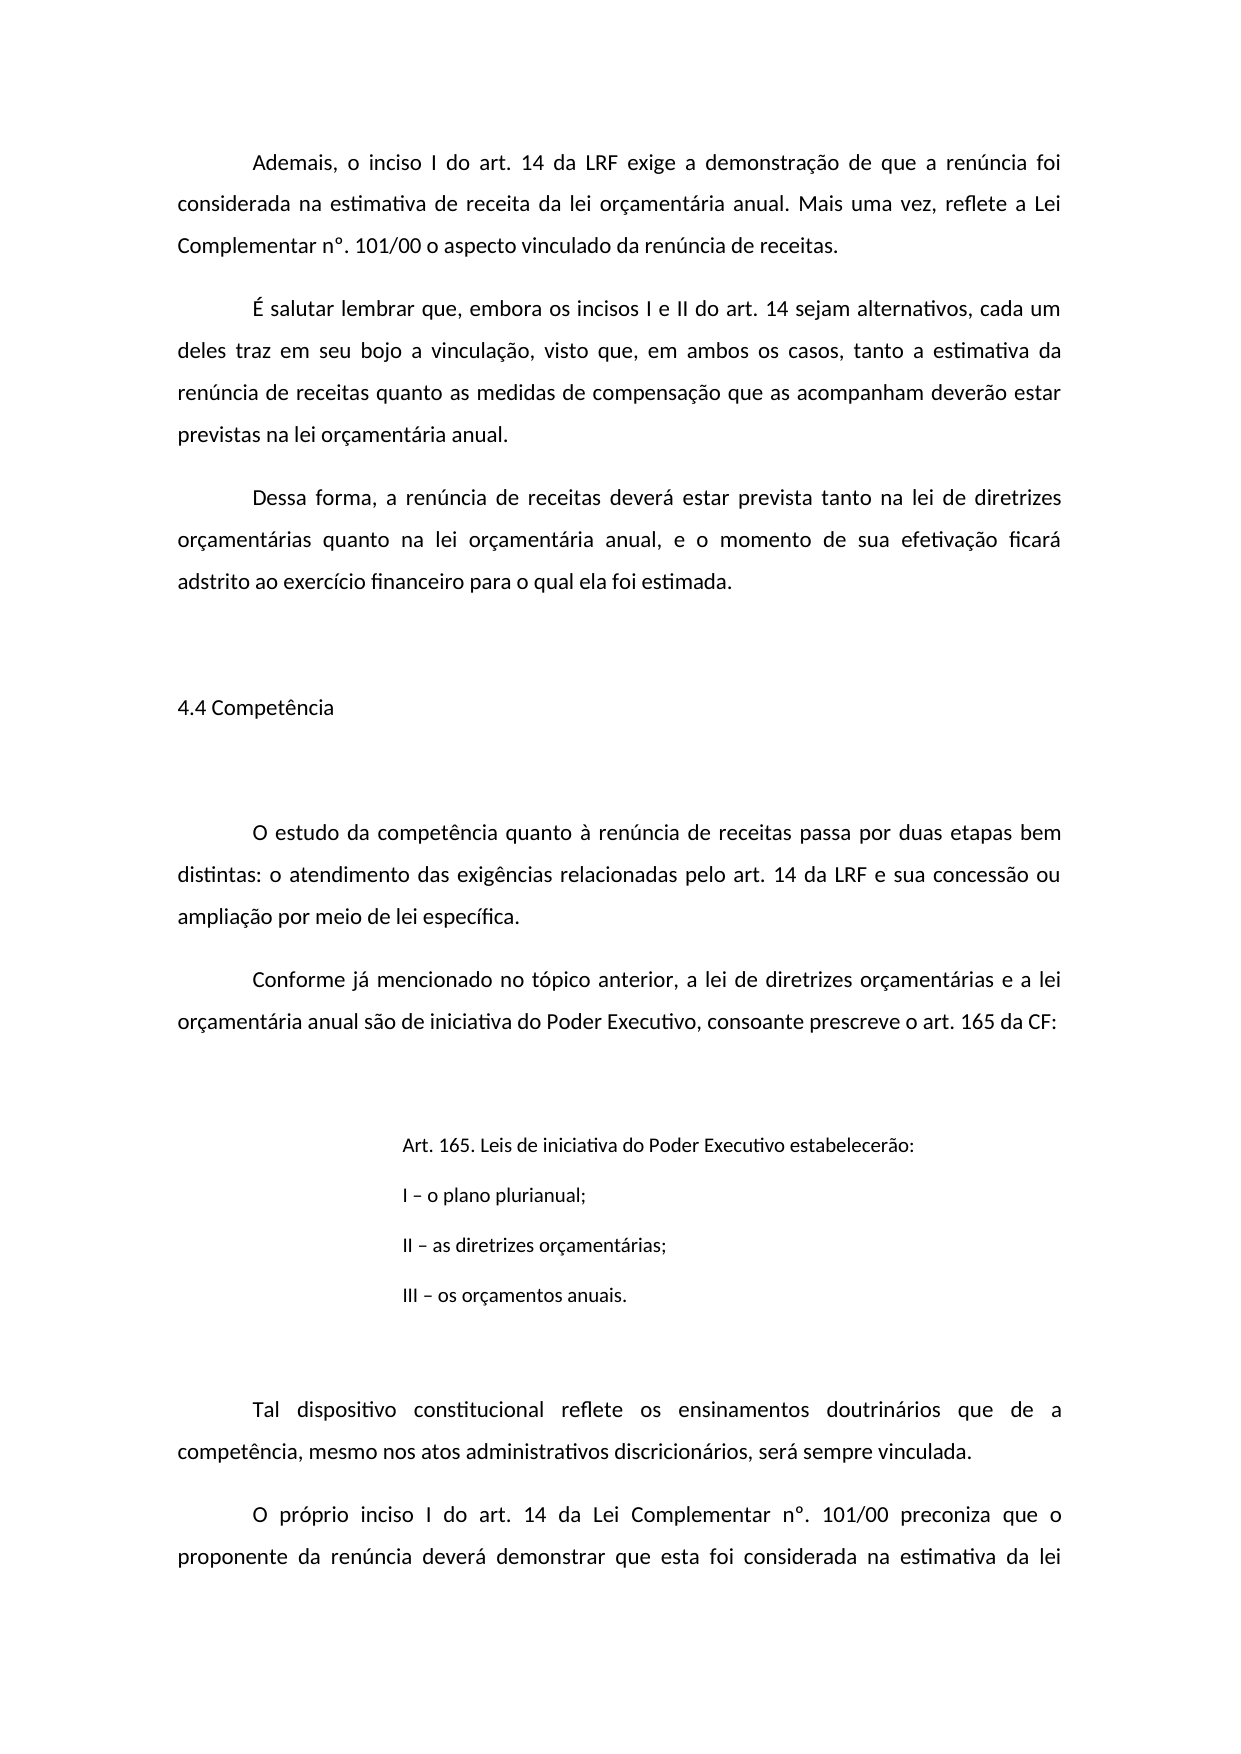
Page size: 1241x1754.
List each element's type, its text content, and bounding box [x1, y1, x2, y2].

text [177, 1500, 1063, 1570]
text Tal dispositivo constitucional reflete os ensinamentos doutrinários que de a competência, mesmo nos atos administrativos discricionários, será sempre vinculada. [177, 1396, 1063, 1466]
text 4.4 Competência [177, 693, 1063, 721]
text Conforme já mencionado no tópico anterior, a lei de diretrizes orçamentárias e a lei orçamentária anual são de iniciativa do Poder Executivo, consoante prescreve o art. 165 da CF: [177, 965, 1063, 1035]
text I – o plano plurianual; [402, 1183, 1063, 1208]
text II – as diretrizes orçamentárias; [402, 1233, 1063, 1258]
text Ademais, o inciso I do art. 14 da LRF exige a demonstração de que a renúncia foi considerada na estimativa de receita da lei orçamentária anual. Mais uma vez, reflete a Lei Complementar nº. 101/00 o aspecto vinculado da renúncia de receitas. [177, 148, 1063, 259]
text Dessa forma, a renúncia de receitas deverá estar prevista tanto na lei de diretrizes orçamentárias quanto na lei orçamentária anual, e o momento de sua efetivação ficará adstrito ao exercício financeiro para o qual ela foi estimada. [177, 483, 1063, 595]
text III – os orçamentos anuais. [402, 1283, 1063, 1308]
text É salutar lembrar que, embora os incisos I e II do art. 14 sejam alternativos, cada um deles traz em seu bojo a vinculação, visto que, em ambos os casos, tanto a estimativa da renúncia de receitas quanto as medidas de compensação que as acompanham deverão estar previstas na lei orçamentária anual. [177, 294, 1063, 448]
text Art. 165. Leis de iniciativa do Poder Executivo estabelecerão: [402, 1133, 1063, 1158]
text O estudo da competência quanto à renúncia de receitas passa por duas etapas bem distintas: o atendimento das exigências relacionadas pelo art. 14 da LRF e sua concessão ou ampliação por meio de lei específica. [177, 818, 1063, 930]
